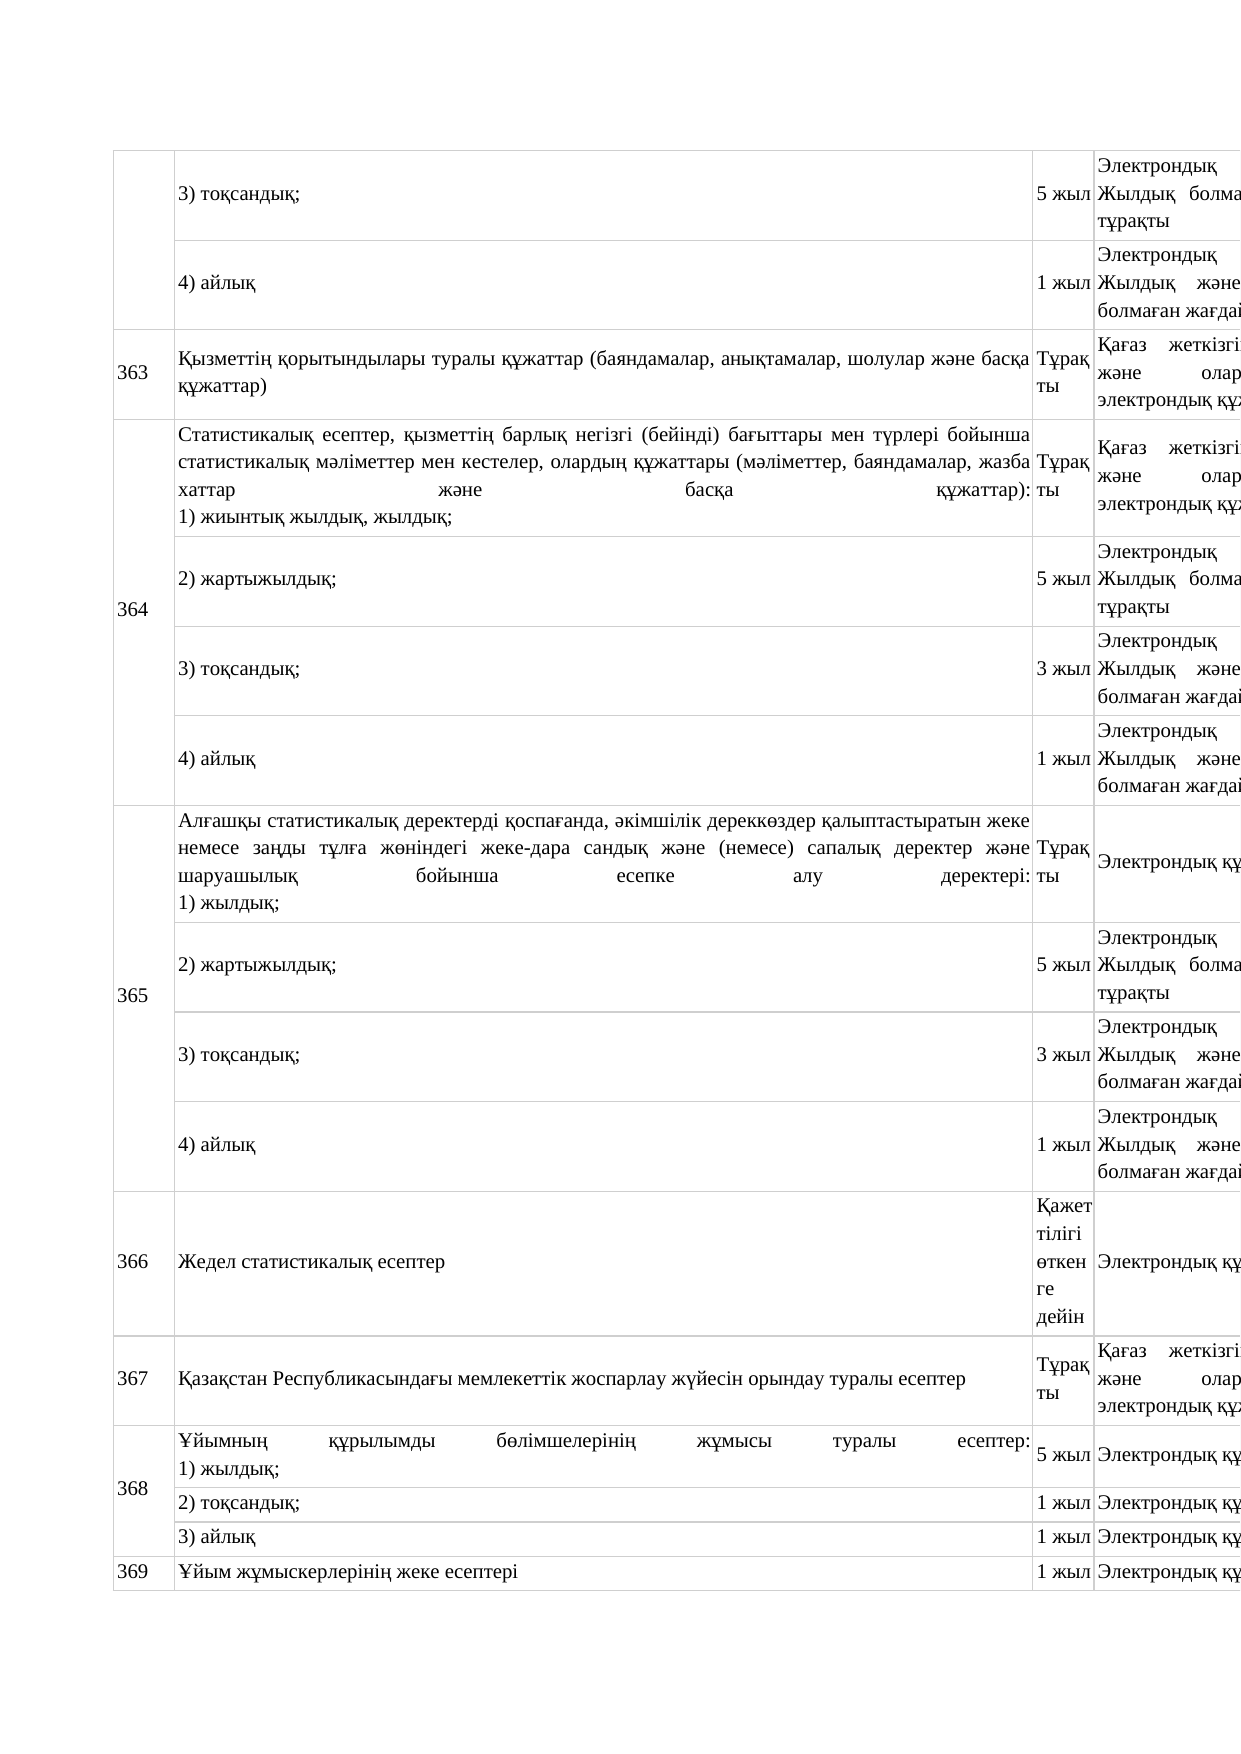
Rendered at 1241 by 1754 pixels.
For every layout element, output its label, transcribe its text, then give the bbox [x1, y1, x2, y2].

table_cell 369 [114, 1557, 174, 1590]
table_cell 368 [114, 1426, 174, 1556]
table_cell Қағаз жеткізгіштегі құжаттар және олармен бірдей электрондық құжаттар [1095, 1337, 1240, 1425]
table_cell 2) тоқсандық; [175, 1488, 1032, 1521]
table_cell 366 [114, 1192, 174, 1335]
table_cell 1 жыл [1033, 1488, 1093, 1521]
table_cell Тұрақты [1033, 1337, 1093, 1425]
table_cell Ұйымның құрылымды бөлімшелерінің жұмысы туралы есептер: 1) жылдық; [175, 1426, 1032, 1487]
table_cell 3) айлық [175, 1523, 1032, 1556]
table_cell Қажеттілігі өткенге дейін [1033, 1192, 1093, 1335]
table_cell 4) айлық [175, 716, 1032, 805]
table_cell Электрондық құжаттар* [1095, 806, 1240, 922]
table_cell Статистикалық есептер, қызметтің барлық негізгі (бейінді) бағыттары мен түрлері бойынша статистикалық мәліметтер мен кестелер, олардың құжаттары (мәліметтер, баяндамалар, жазба хаттар және басқа құжаттар): 1) жиынтық жылдық, жылдық; [175, 420, 1032, 536]
table_cell Электрондық құжаттар* [1095, 1426, 1240, 1487]
table_cell 3 жыл [1033, 627, 1093, 715]
table_cell Ұйым жұмыскерлерінің жеке есептері [175, 1557, 1032, 1590]
table_cell 365 [114, 806, 174, 1191]
table_cell 2) жартыжылдық; [175, 537, 1032, 626]
table_cell Қызметтің қорытындылары туралы құжаттар (баяндамалар, анықтамалар, шолулар және басқа құжаттар) [175, 330, 1032, 419]
table_cell 2) жартыжылдық; [175, 923, 1032, 1011]
table_cell Тұрақты [1033, 330, 1093, 419]
table_cell 3 жыл [1033, 1013, 1093, 1101]
table_cell 1 жыл [1033, 1102, 1093, 1191]
table_cell 363 [114, 330, 174, 419]
table_cell 4) айлық [175, 241, 1032, 329]
table_cell Қағаз жеткізгіштегі құжаттар және олармен бірдей электрондық құжаттар [1095, 330, 1240, 419]
table_cell Қазақстан Республикасындағы мемлекеттік жоспарлау жүйесін орындау туралы есептер [175, 1337, 1032, 1425]
table_cell Электрондық құжаттар*. Жылдық және жартыжылдық болмаған жағдайда – тұрақты [1095, 1013, 1240, 1101]
table_cell Алғашқы статистикалық деректерді қоспағанда, әкімшілік дереккөздер қалыптастыратын жеке немесе заңды тұлға жөніндегі жеке-дара сандық және (немесе) сапалық деректер және шаруашылық бойынша есепке алу деректері: 1) жылдық; [175, 806, 1032, 922]
table_cell Электрондық құжаттар*. Жылдық және жартыжылдық болмаған жағдайда – тұрақты [1095, 716, 1240, 805]
table_cell Тұрақты [1033, 420, 1093, 536]
table_cell 4) айлық [175, 1102, 1032, 1191]
table_cell Қағаз жеткізгіштегі құжаттар және олармен бірдей электрондық құжаттар [1095, 420, 1240, 536]
table_cell Электрондық құжаттар*. Жылдық болмаған жағдайда – тұрақты [1095, 923, 1240, 1011]
table_cell Электрондық құжаттар* [1095, 1523, 1240, 1556]
table_cell Электрондық құжаттар*. Жылдық және жартыжылдық болмаған жағдайда – тұрақты [1095, 241, 1240, 329]
table_cell 5 жыл [1033, 537, 1093, 626]
table_cell Электрондық құжаттар* [1095, 1192, 1240, 1335]
table_cell 5 жыл [1033, 151, 1093, 239]
table_cell 3) тоқсандық; [175, 627, 1032, 715]
table_cell Электрондық құжаттар*. Жылдық және жартыжылдық болмаған жағдайда – тұрақты [1095, 627, 1240, 715]
table_cell 5 жыл [1033, 923, 1093, 1011]
table_cell 1 жыл [1033, 1557, 1093, 1590]
table_cell Электрондық құжаттар*. Жылдық болмаған жағдайда – тұрақты [1095, 537, 1240, 626]
table_cell 367 [114, 1337, 174, 1425]
table_cell 1 жыл [1033, 241, 1093, 329]
table_cell 1 жыл [1033, 1523, 1093, 1556]
table_cell 3) тоқсандық; [175, 1013, 1032, 1101]
table_cell 3) тоқсандық; [175, 151, 1032, 239]
table_cell 1 жыл [1033, 716, 1093, 805]
table_cell Жедел статистикалық есептер [175, 1192, 1032, 1335]
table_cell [1095, 151, 1240, 239]
table_cell 364 [114, 420, 174, 805]
table_cell Электрондық құжаттар* [1095, 1488, 1240, 1521]
table_cell Тұрақты [1033, 806, 1093, 922]
table_cell 5 жыл [1033, 1426, 1093, 1487]
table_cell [1095, 1557, 1240, 1590]
table_cell Электрондық құжаттар*. Жылдық және жартыжылдық болмаған жағдайда – тұрақты [1095, 1102, 1240, 1191]
